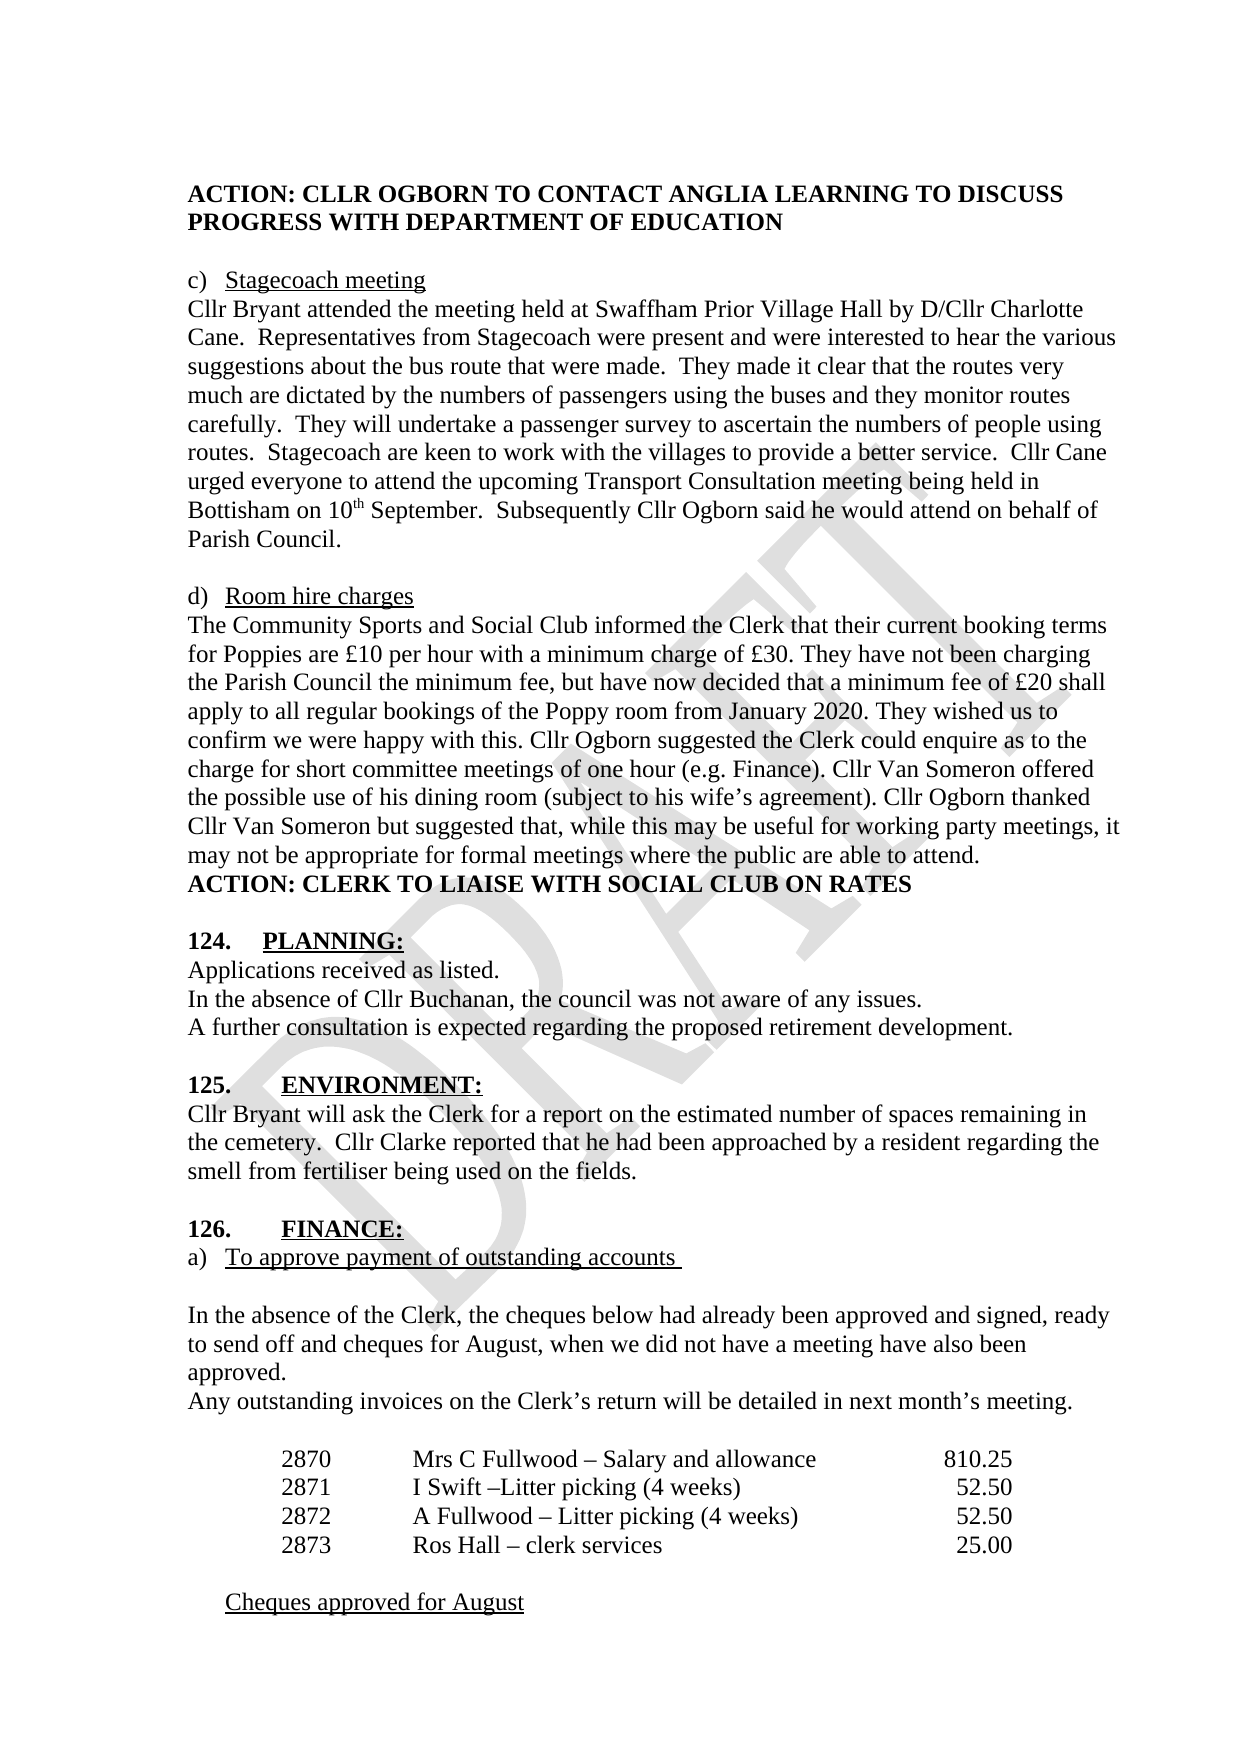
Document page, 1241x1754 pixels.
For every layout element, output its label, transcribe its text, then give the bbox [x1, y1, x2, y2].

list Room hire charges [187, 581, 1122, 610]
text A further consultation is expected regarding the proposed retirement development. [187, 1012, 1122, 1041]
text 2870 Mrs C Fullwood – Salary and allowance 810.25 [281, 1444, 1122, 1472]
text Cheques approved for August [225, 1587, 1122, 1616]
list ACTION: CLERK TO LIAISE WITH SOCIAL CLUB ON RATES [187, 869, 1122, 897]
text 126. FINANCE: [187, 1214, 1122, 1242]
text Any outstanding invoices on the Clerk’s return will be detailed in next month’s meeting. [187, 1386, 1122, 1415]
text Applications received as listed. [187, 955, 1122, 984]
list Cllr Bryant attended the meeting held at Swaffham Prior Village Hall by D/Cllr Charlotte Cane. Representatives from Stagecoach were present and were interested to hear the various suggestions about the bus route that were made. They made it clear that the routes very much are dictated by the numbers of passengers using the buses and they monitor routes carefully. They will undertake a passenger survey to ascertain the numbers of people using routes. Stagecoach are keen to work with the villages to provide a better service. Cllr Cane urged everyone to attend the upcoming Transport Consultation meeting being held in Bottisham on 10th September. Subsequently Cllr Ogborn said he would attend on behalf of Parish Council. [187, 294, 1122, 552]
text In the absence of the Clerk, the cheques below had already been approved and signed, ready to send off and cheques for August, when we did not have a meeting have also been approved. [187, 1300, 1122, 1386]
list ACTION: CLLR OGBORN TO CONTACT LEARNING TO DISCUSS PROGRESS WITH DEPARTMENT OF EDUCATION [187, 179, 1122, 236]
text 125. ENVIRONMENT: [187, 1070, 1122, 1099]
text 2873 Ros Hall – clerk services 25.00 [225, 1530, 1122, 1559]
list Stagecoach meeting [187, 265, 1122, 294]
text 124. PLANNING: [187, 926, 1122, 955]
text 2871 I Swift –Litter picking (4 weeks) 52.50 [225, 1472, 1122, 1501]
list The Community Sports and Social Club informed the Clerk that their current booking terms for Poppies are £10 per hour with a minimum charge of £30. They have not been charging the Parish Council the minimum fee, but have now decided that a minimum fee of £20 shall apply to all regular bookings of the Poppy room from January 2020. They wished us to confirm we were happy with this. Cllr Ogborn suggested the Clerk could enquire as to the charge for short committee meetings of one hour (e.g. Finance). Cllr Van Someron offered the possible use of his dining room (subject to his wife’s agreement). Cllr Ogborn thanked Cllr Van Someron but suggested that, while this may be useful for working party meetings, it may not be appropriate for formal meetings where the public are able to attend. [187, 610, 1122, 869]
text 2872 A Fullwood – Litter picking (4 weeks) 52.50 [225, 1501, 1122, 1530]
list To approve payment of outstanding accounts [187, 1242, 1122, 1271]
text In the absence of Cllr Buchanan, the council was not aware of any issues. [187, 984, 1122, 1012]
text Cllr Bryant will ask the Clerk for a report on the estimated number of spaces remaining in the cemetery. Cllr Clarke reported that he had been approached by a resident regarding the smell from fertiliser being used on the fields. [187, 1099, 1122, 1185]
